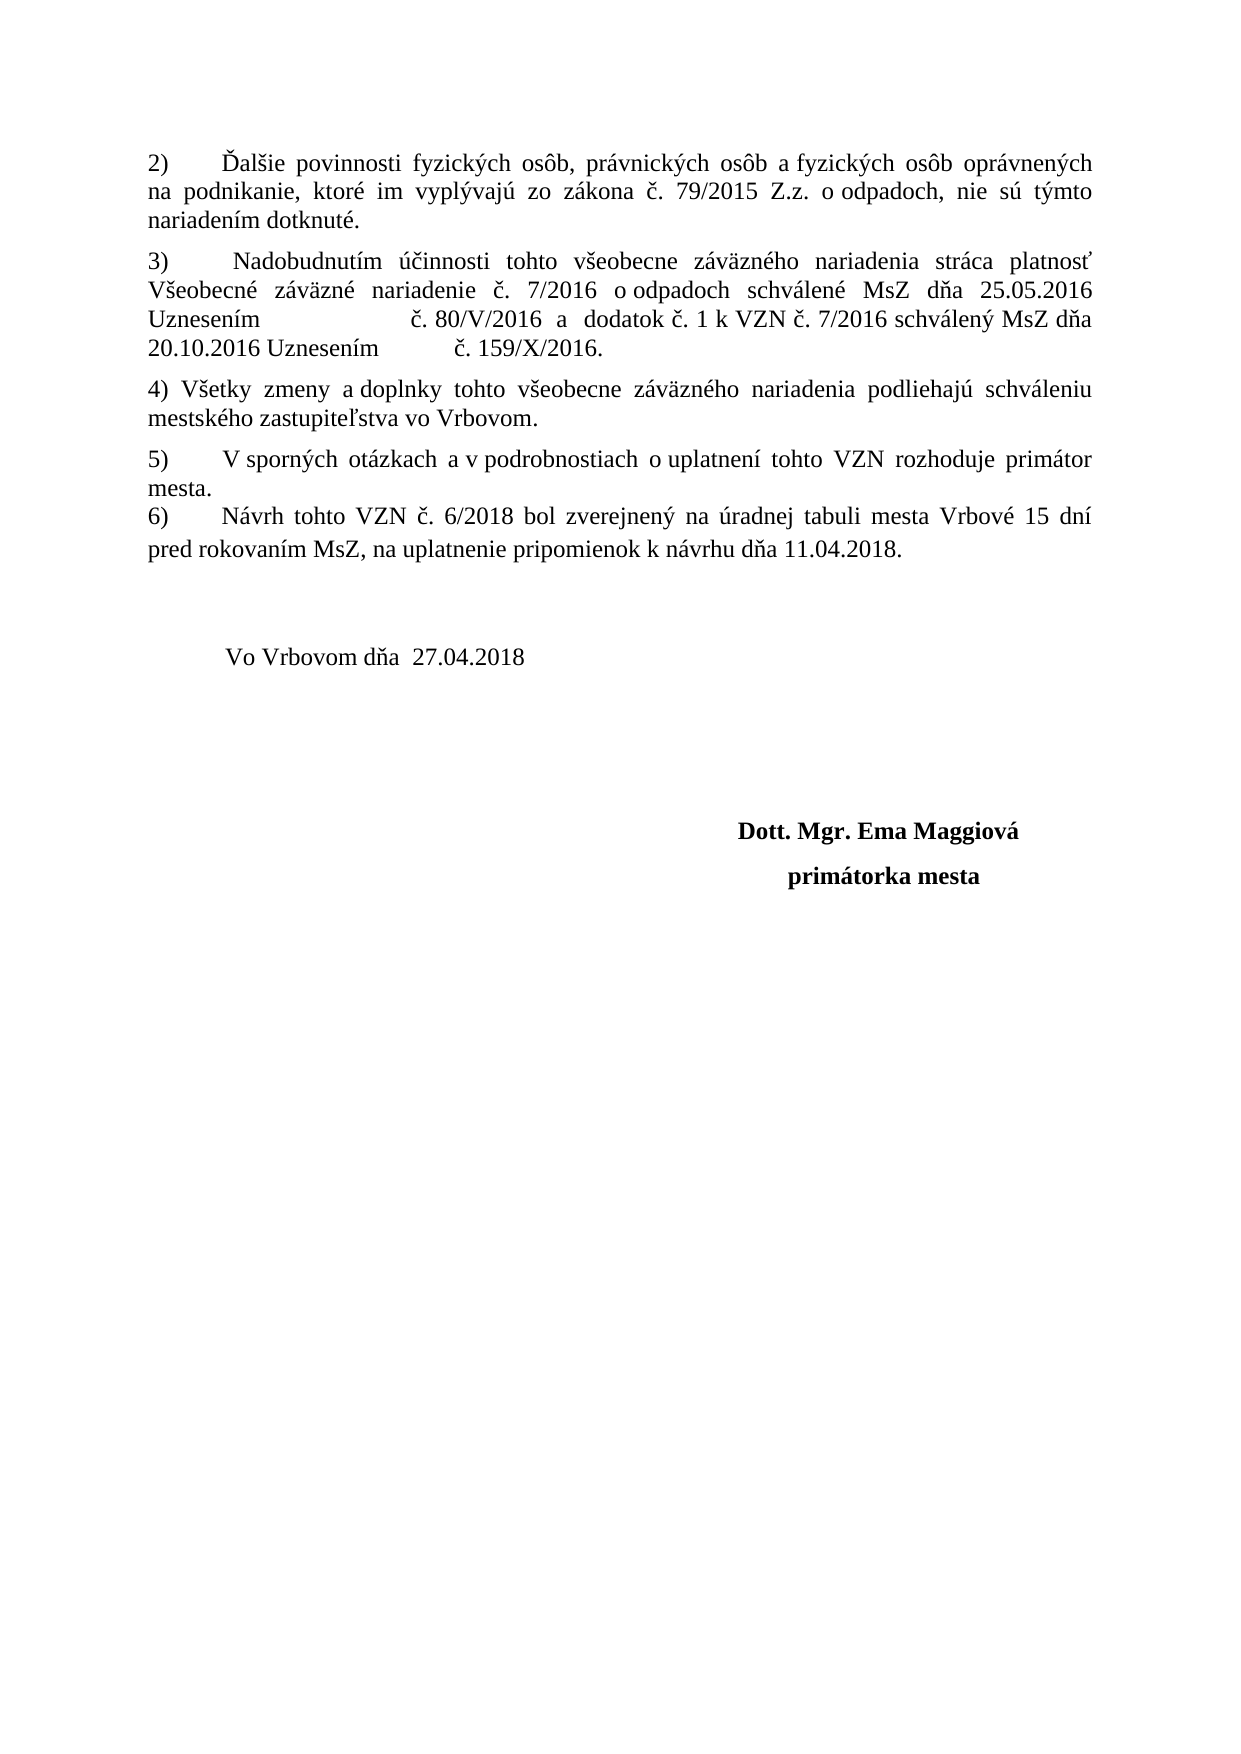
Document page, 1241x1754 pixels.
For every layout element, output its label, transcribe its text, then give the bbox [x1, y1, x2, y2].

list Návrh tohto VZN č. 6/2018 bol zverejnený na úradnej tabuli mesta Vrbové 15 dní pred rokovaním MsZ, na uplatnenie pripomienok k návrhu dňa 11.04.2018. [148, 501, 1093, 563]
text 4) Všetky zmeny a doplnky tohto všeobecne záväzného nariadenia podliehajú schváleniu mestského zastupiteľstva vo Vrbovom. [148, 374, 1093, 431]
text 3) Nadobudnutím účinnosti tohto všeobecne záväzného nariadenia stráca platnosť Všeobecné záväzné nariadenie č. 7/2016 o odpadoch schválené MsZ dňa 25.05.2016 Uznesením č. 80/V/2016 a dodatok č. 1 k VZN č. 7/2016 schválený MsZ dňa 20.10.2016 Uznesením č. 159/X/2016. [148, 246, 1093, 361]
list Ďalšie povinnosti fyzických osôb, právnických osôb a fyzických osôb oprávnených na podnikanie, ktoré im vyplývajú zo zákona č. 79/2015 Z.z. o odpadoch, nie sú týmto nariadením dotknuté. [148, 148, 1093, 234]
text 5) V sporných otázkach a v podrobnostiach o uplatnení tohto VZN rozhoduje primátor mesta. [148, 444, 1093, 501]
text primátorka mesta [664, 861, 1093, 889]
text Vo Vrbovom dňa 27.04.2018 [148, 642, 1093, 670]
text Dott. Mgr. Ema Maggiová [738, 816, 1093, 845]
